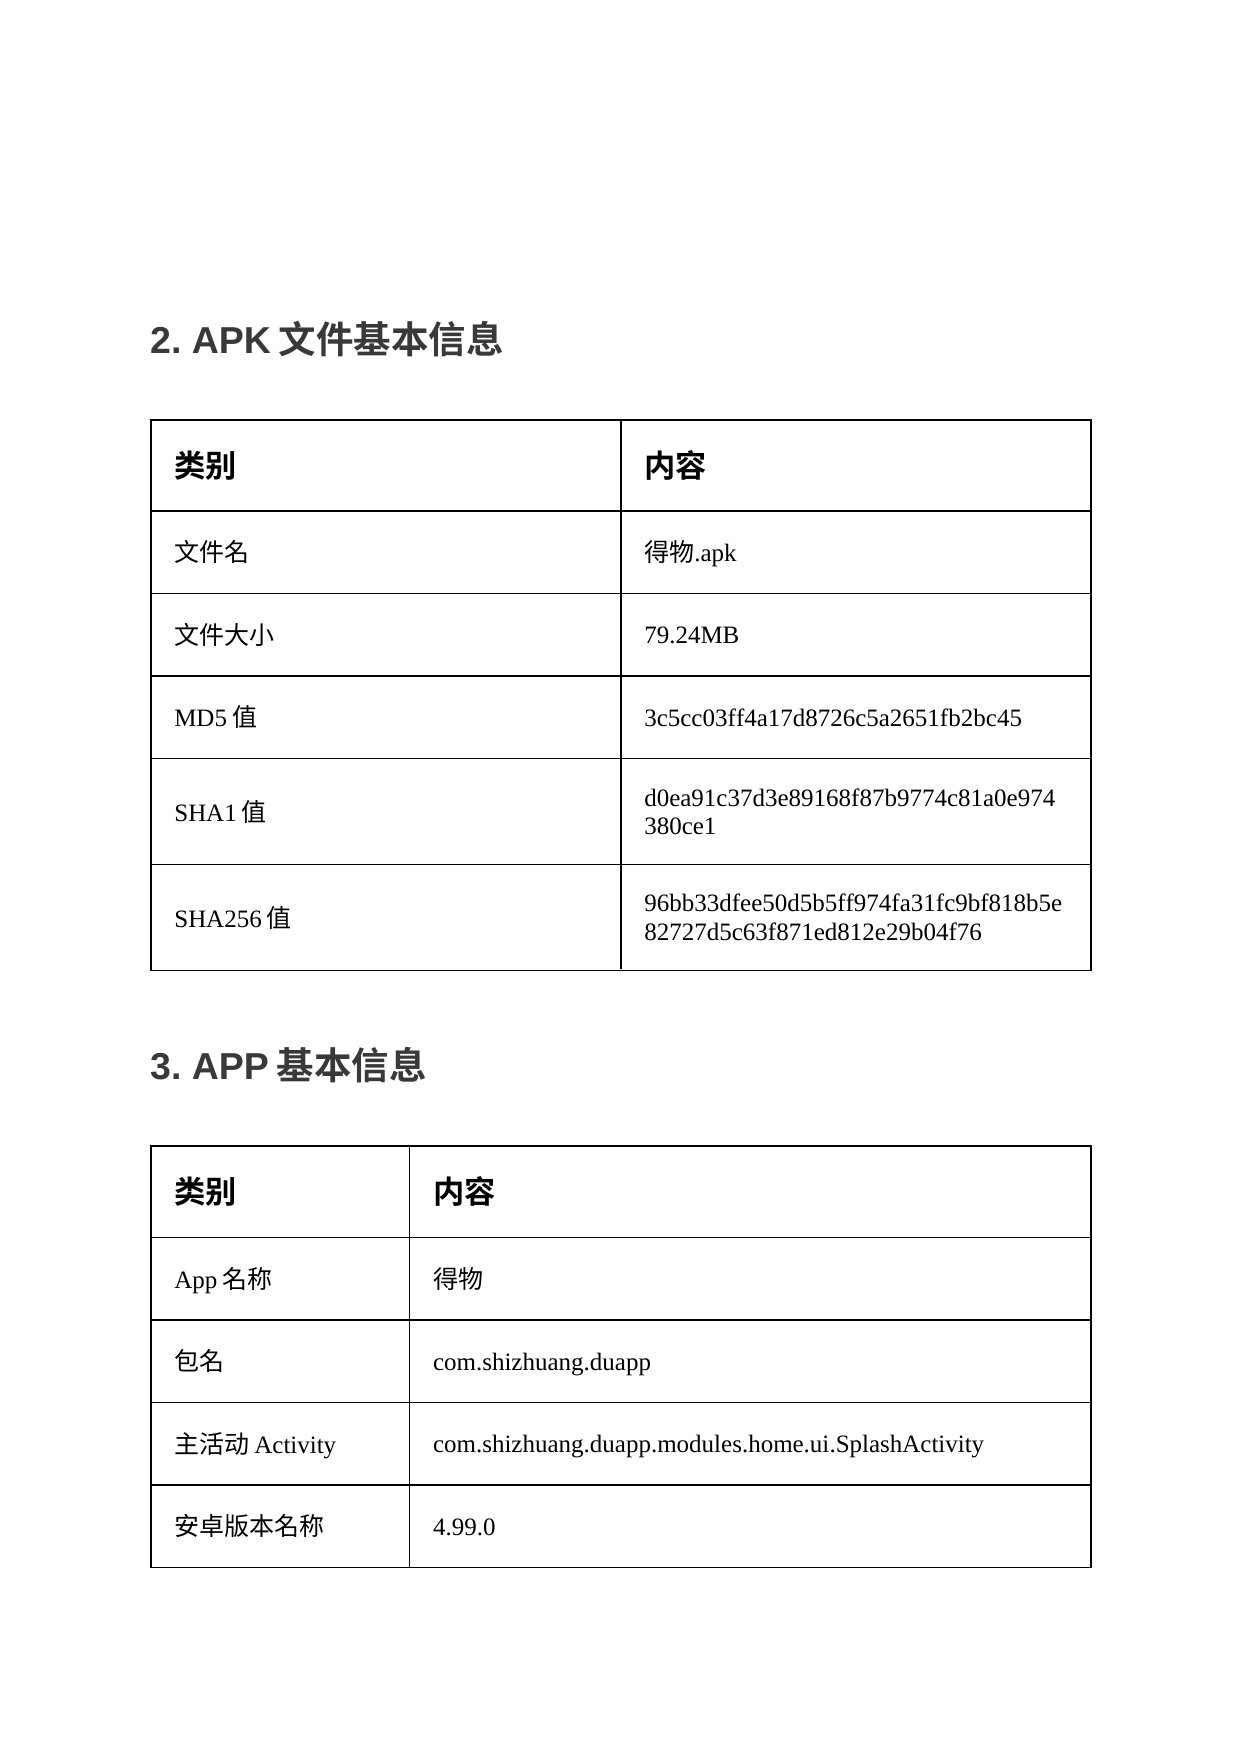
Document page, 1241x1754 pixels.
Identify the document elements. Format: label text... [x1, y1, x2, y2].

table_cell MD5值 [152, 677, 620, 758]
table_cell 文件大小 [152, 594, 620, 675]
table_cell 79.24MB [622, 594, 1090, 675]
table_cell 包名 [152, 1321, 409, 1401]
table_cell 主活动Activity [152, 1403, 409, 1484]
table_header 内容 [622, 421, 1090, 510]
table_cell 安卓版本名称 [152, 1486, 409, 1566]
table_cell 得物.apk [622, 512, 1090, 593]
table_cell App名称 [152, 1238, 409, 1319]
table_cell 文件名 [152, 512, 620, 593]
table_cell d0ea91c37d3e89168f87b9774c81a0e974380ce1 [622, 759, 1090, 863]
table_header 类别 [152, 421, 620, 510]
table_cell SHA1值 [152, 759, 620, 863]
table_cell 得物 [410, 1238, 1090, 1319]
table_cell 96bb33dfee50d5b5ff974fa31fc9bf818b5e82727d5c63f871ed812e29b04f76 [622, 865, 1090, 969]
table_cell com.shizhuang.duapp [410, 1321, 1090, 1401]
subtitle 3. APP基本信息 [150, 1040, 1090, 1091]
subtitle 2. APK文件基本信息 [150, 313, 1090, 364]
table_cell SHA256值 [152, 865, 620, 969]
table_cell com.shizhuang.duapp.modules.home.ui.SplashActivity [410, 1403, 1090, 1484]
table_header 内容 [410, 1147, 1090, 1236]
table_header 类别 [152, 1147, 409, 1236]
table_cell 3c5cc03ff4a17d8726c5a2651fb2bc45 [622, 677, 1090, 758]
table_cell 4.99.0 [410, 1486, 1090, 1566]
